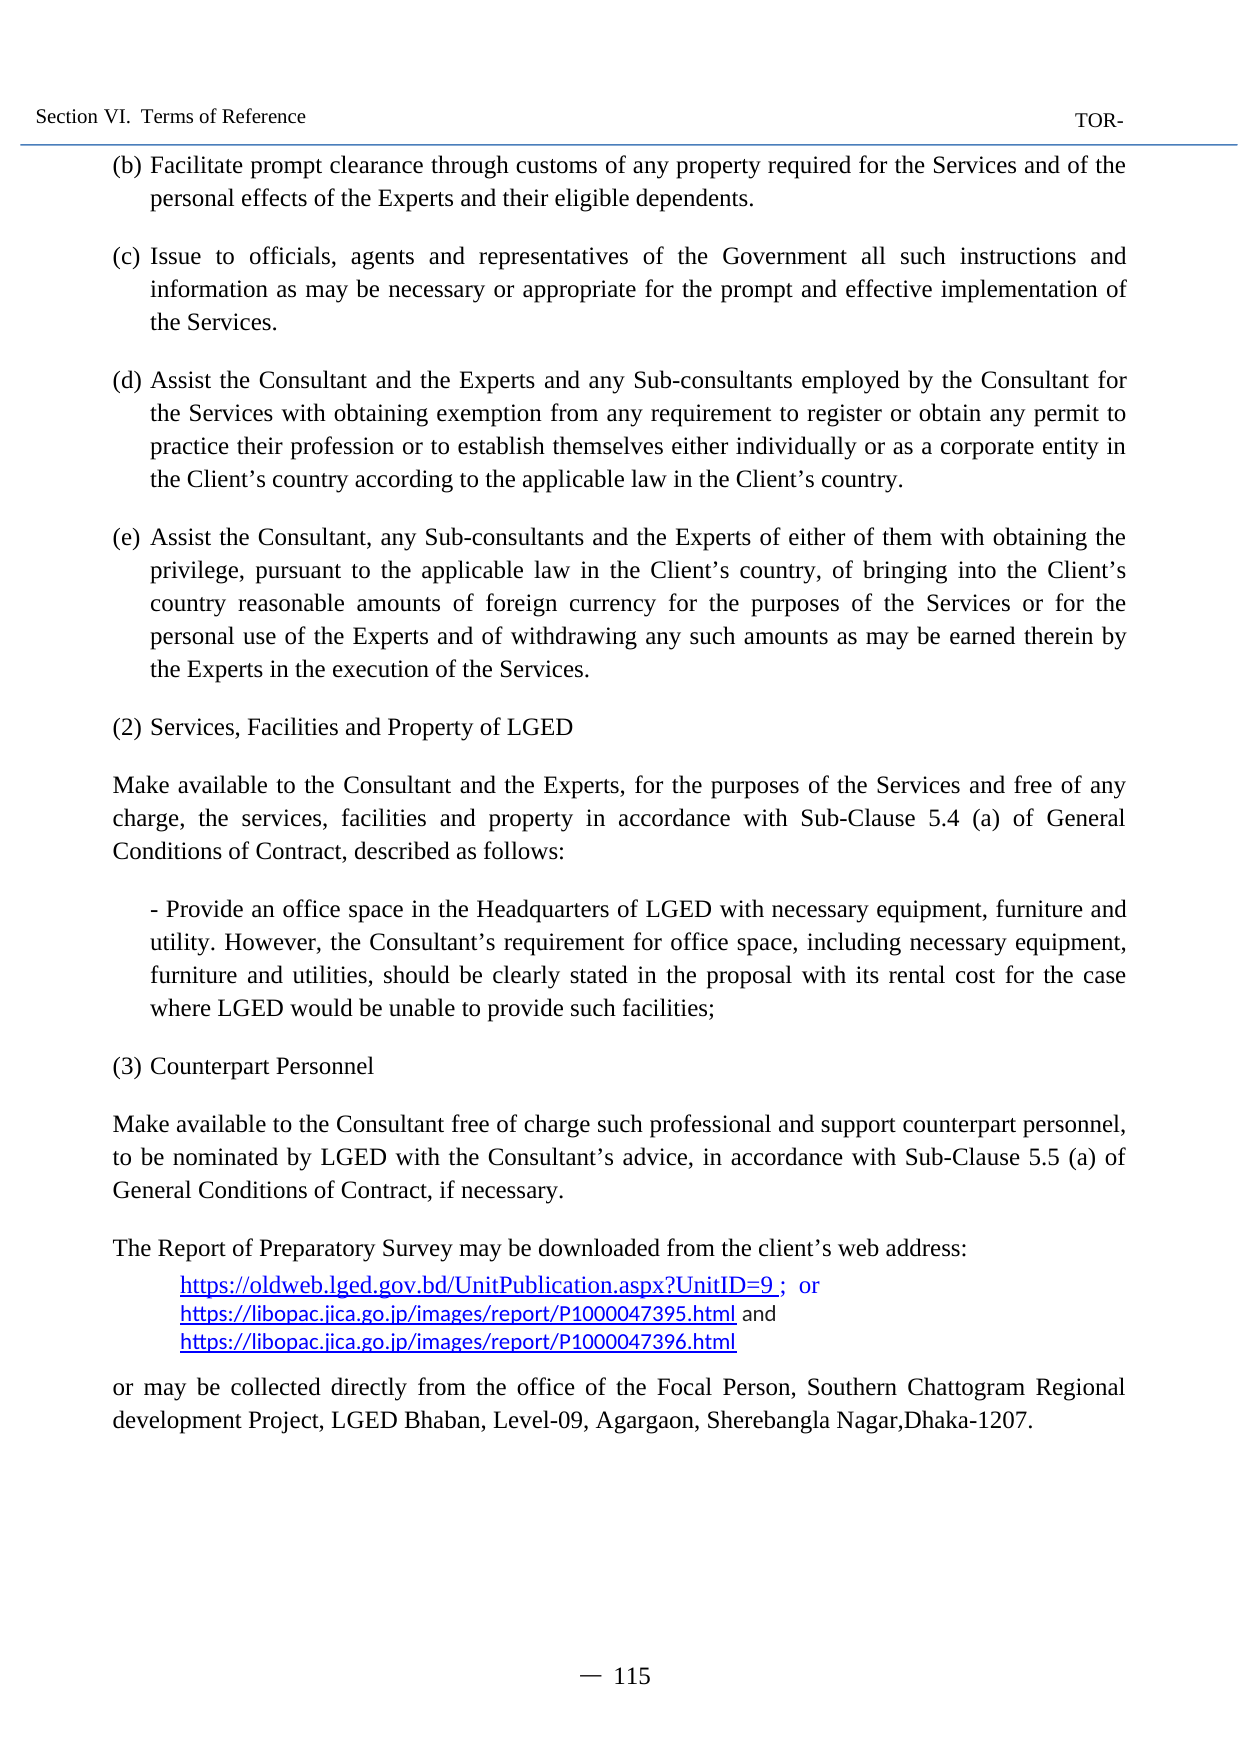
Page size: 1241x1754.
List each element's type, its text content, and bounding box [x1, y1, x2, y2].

text Make available to the Consultant free of charge such professional and support counterpart personnel, to be nominated by LGED with the Consultant’s advice, in accordance with Sub-Clause 5.5 (a) of General Conditions of Contract, if necessary. [112, 1109, 1128, 1204]
text The Report of Preparatory Survey may be downloaded from the client’s web address: [112, 1233, 1117, 1262]
list Assist the Consultant, any Sub-consultants and the Experts of either of them with obtaining the privilege, pursuant to the applicable law in the Client’s country, of bringing into the Client’s country reasonable amounts of foreign currency for the purposes of the Services or for the personal use of the Experts and of withdrawing any such amounts as may be earned therein by the Experts in the execution of the Services. [112, 522, 1128, 683]
list Facilitate prompt clearance through customs of any property required for the Services and of the personal effects of the Experts and their eligible dependents. [112, 150, 1128, 212]
text Make available to the Consultant and the Experts, for the purposes of the Services and free of any charge, the services, facilities and property in accordance with Sub-Clause 5.4 (a) of General Conditions of Contract, described as follows: [112, 770, 1128, 865]
list Assist the Consultant and the Experts and any Sub-consultants employed by the Consultant for the Services with obtaining exemption from any requirement to register or obtain any permit to practice their profession or to establish themselves either individually or as a corporate entity in the Client’s country according to the applicable law in the Client’s country. [112, 365, 1128, 493]
text https://libopac.jica.go.jp/images/report/P1000047395.html and [180, 1299, 1128, 1327]
list Counterpart Personnel [112, 1051, 1128, 1080]
text https://libopac.jica.go.jp/images/report/P1000047396.html [180, 1327, 1128, 1355]
list Issue to officials, agents and representatives of the Government all such instructions and information as may be necessary or appropriate for the prompt and effective implementation of the Services. [112, 241, 1128, 336]
text - Provide an office space in the Headquarters of LGED with necessary equipment, furniture and utility. However, the Consultant’s requirement for office space, including necessary equipment, furniture and utilities, should be clearly stated in the proposal with its rental cost for the case where LGED would be unable to provide such facilities; [150, 894, 1128, 1022]
text https://oldweb.lged.gov.bd/UnitPublication.aspx?UnitID=9 ; or [180, 1270, 1117, 1299]
text or may be collected directly from the office of the Focal Person, Southern Chattogram Regional development Project, LGED Bhaban, Level-09, Agargaon, Sherebangla Nagar,Dhaka-1207. [112, 1372, 1128, 1434]
list Services, Facilities and Property of LGED [112, 712, 1128, 741]
